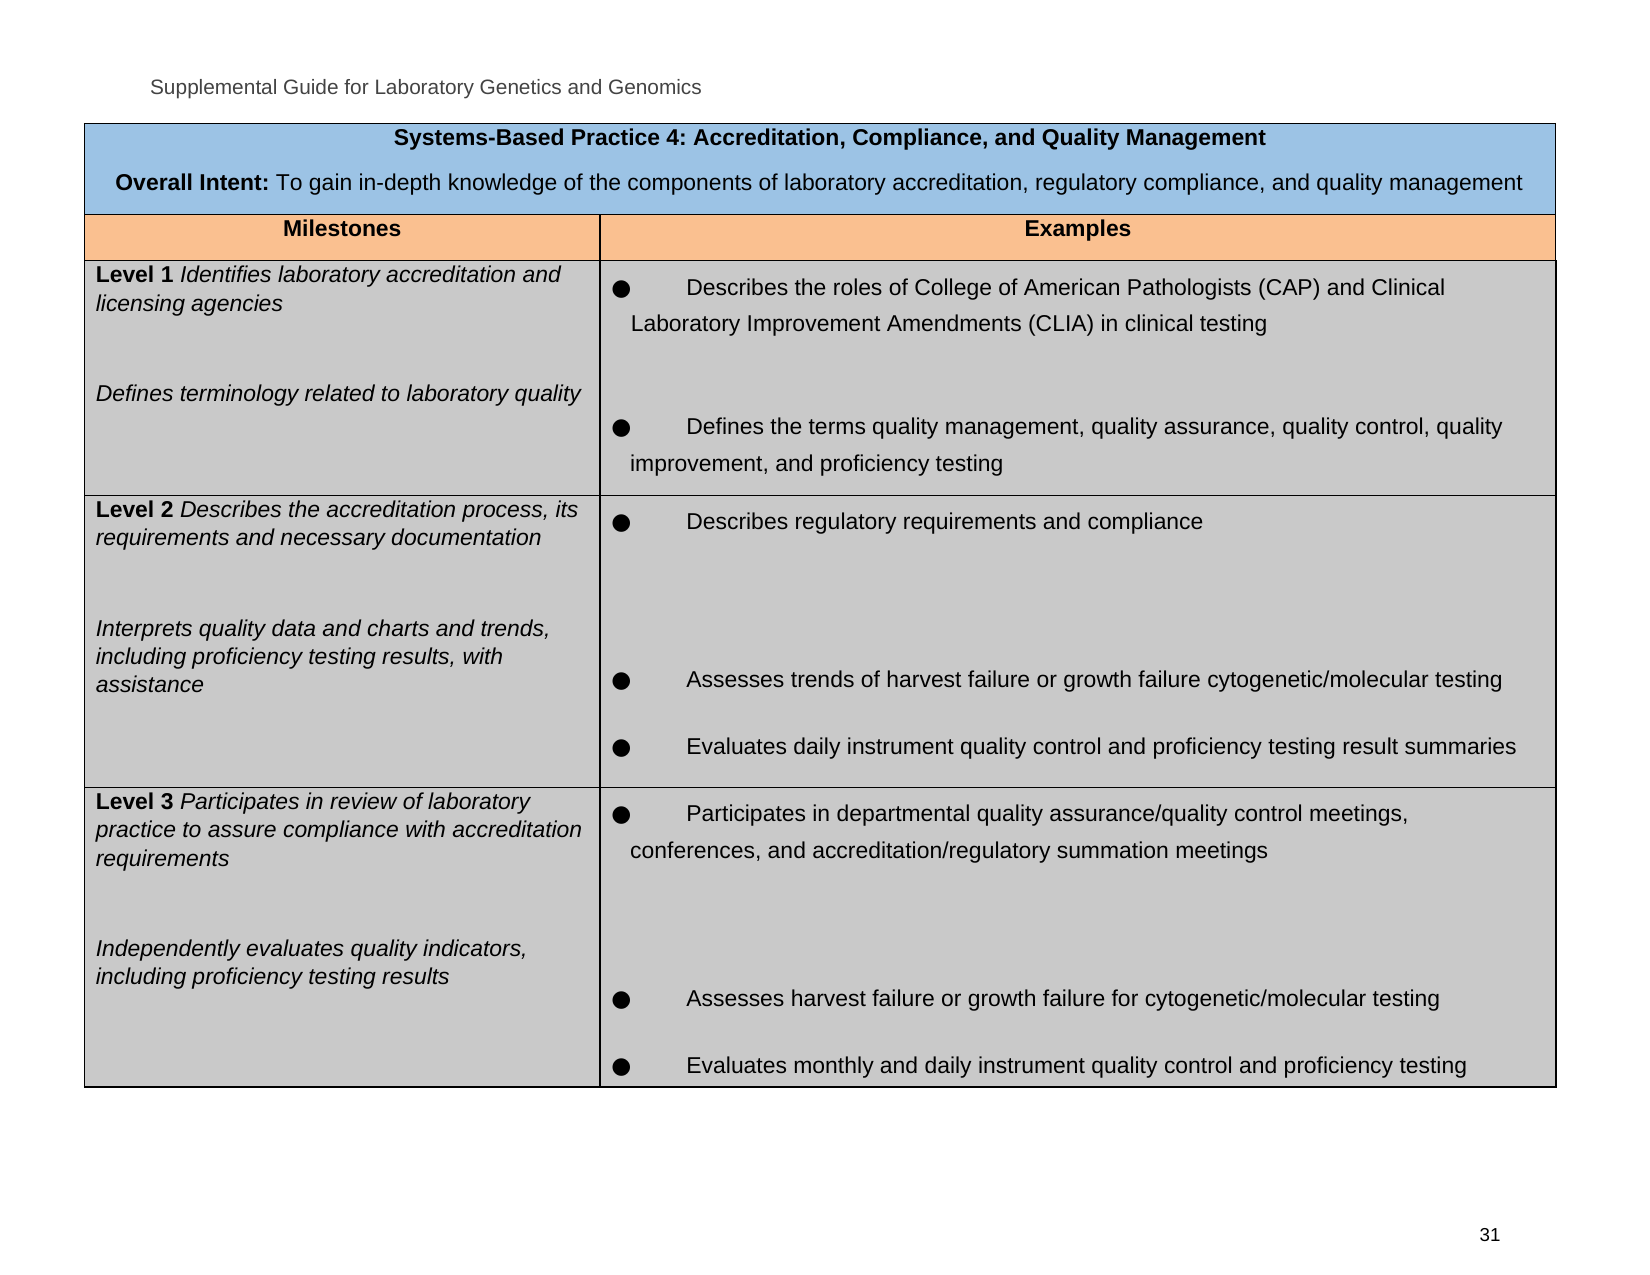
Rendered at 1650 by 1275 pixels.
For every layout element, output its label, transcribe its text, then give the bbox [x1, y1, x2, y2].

table_header Systems-Based Practice 4: Accreditation, Compliance, and Quality Management Overall Intent: To gain in-depth knowledge of the components of laboratory accreditation, regulatory compliance, and quality management [85, 124, 1555, 214]
table_cell Milestones [85, 215, 599, 260]
table_cell Describes the roles of College of American Pathologists (CAP) and Clinical Laboratory Improvement Amendments (CLIA) in clinical testing Defines the terms quality management, quality assurance, quality control, quality improvement, and proficiency testing [601, 261, 1555, 495]
table_cell Level 1 Identifies laboratory accreditation and licensing agencies Defines terminology related to laboratory quality [85, 261, 599, 495]
table_cell Examples [601, 215, 1555, 260]
table_cell Level 2 Describes the accreditation process, its requirements and necessary documentation Interprets quality data and charts and trends, including proficiency testing results, with assistance [85, 496, 599, 787]
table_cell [85, 788, 599, 1086]
table_cell Describes regulatory requirements and compliance Assesses trends of harvest failure or growth failure cytogenetic/molecular testing Evaluates daily instrument quality control and proficiency testing result summaries [601, 496, 1555, 787]
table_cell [601, 788, 1555, 1086]
